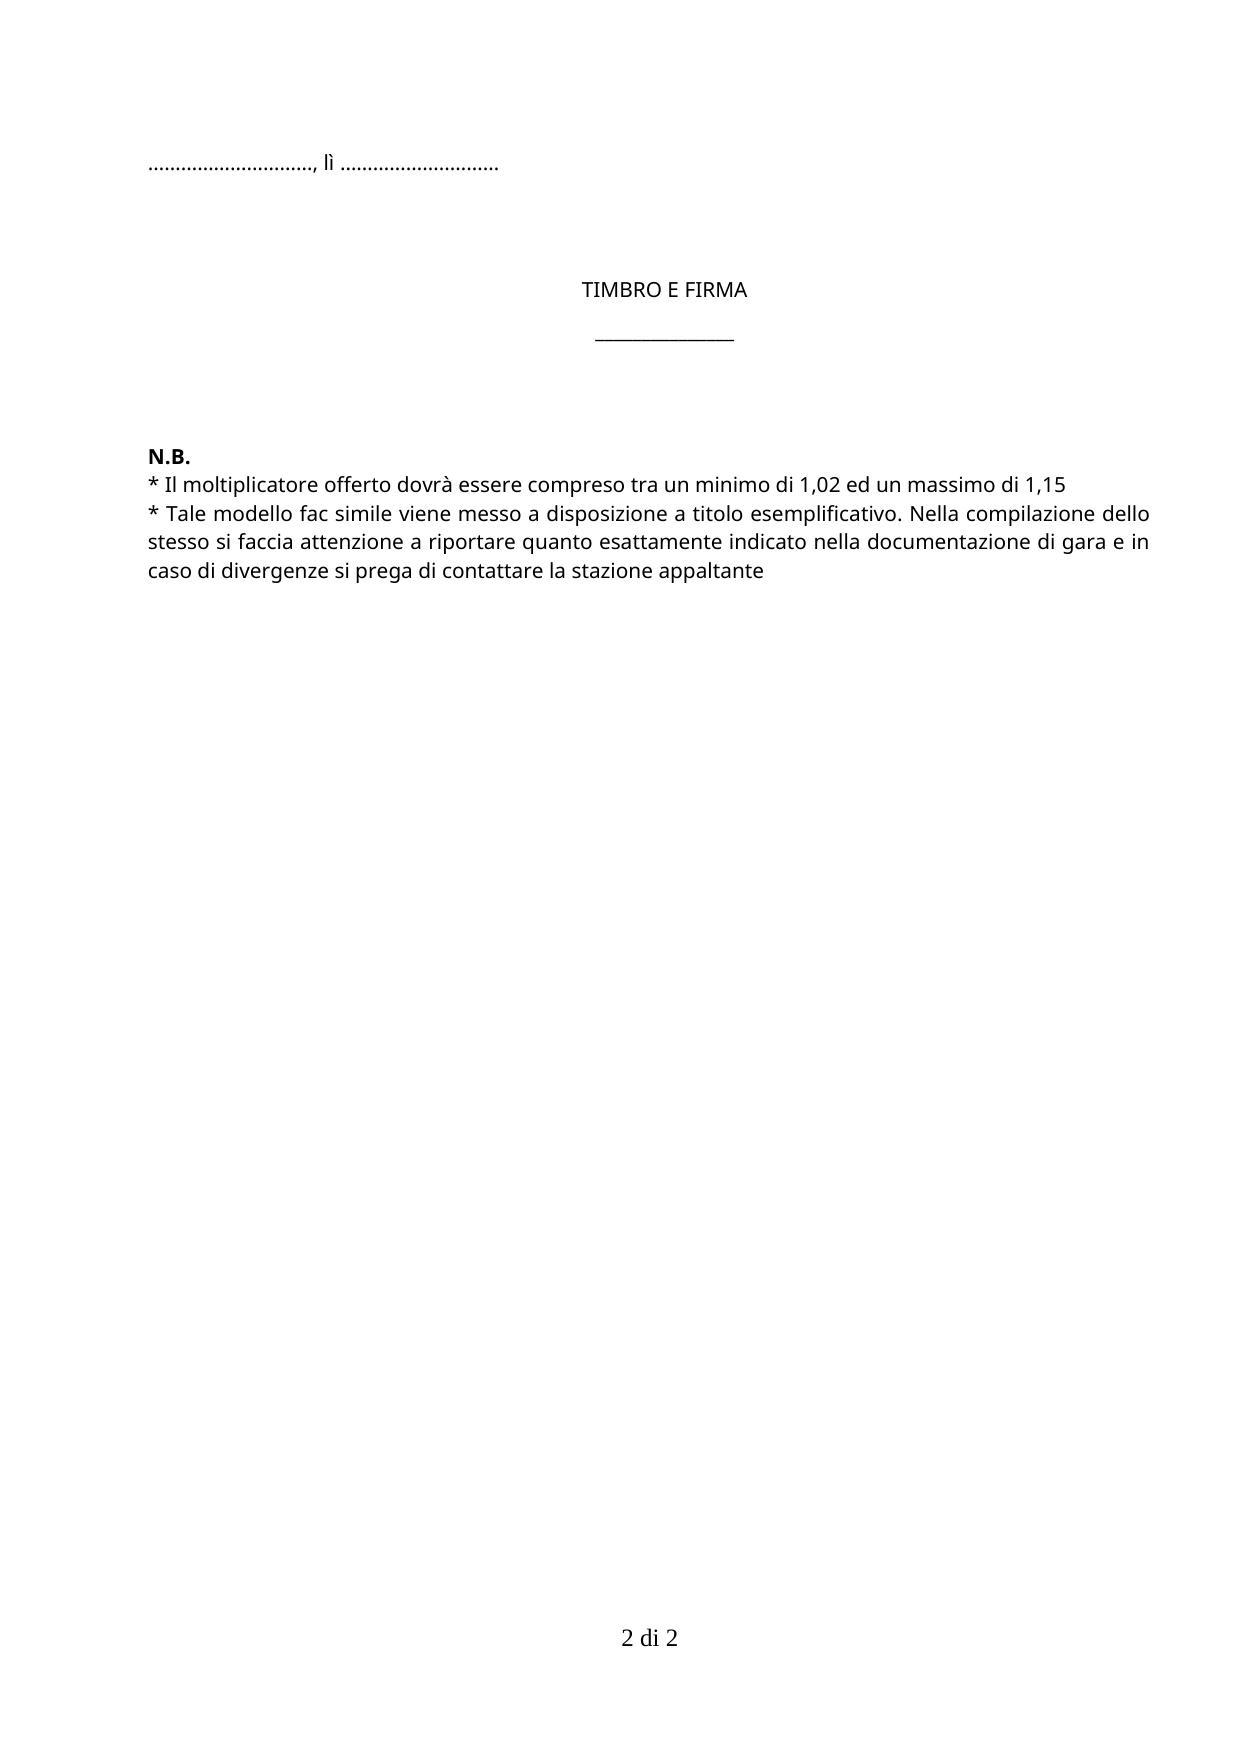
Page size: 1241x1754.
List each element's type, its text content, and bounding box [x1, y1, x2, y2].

text * Tale modello fac simile viene messo a disposizione a titolo esemplificativo. Nella compilazione dello stesso si faccia attenzione a riportare quanto esattamente indicato nella documentazione di gara e in caso di divergenze si prega di contattare la stazione appaltante [148, 499, 1152, 584]
text TIMBRO E FIRMA [177, 276, 1152, 304]
text _______________ [177, 317, 1152, 345]
list …………………………, lì ………………..……… [148, 148, 1152, 176]
text * Il moltiplicatore offerto dovrà essere compreso tra un minimo di 1,02 ed un massimo di 1,15 [148, 471, 1152, 499]
text N.B. [148, 442, 1152, 471]
